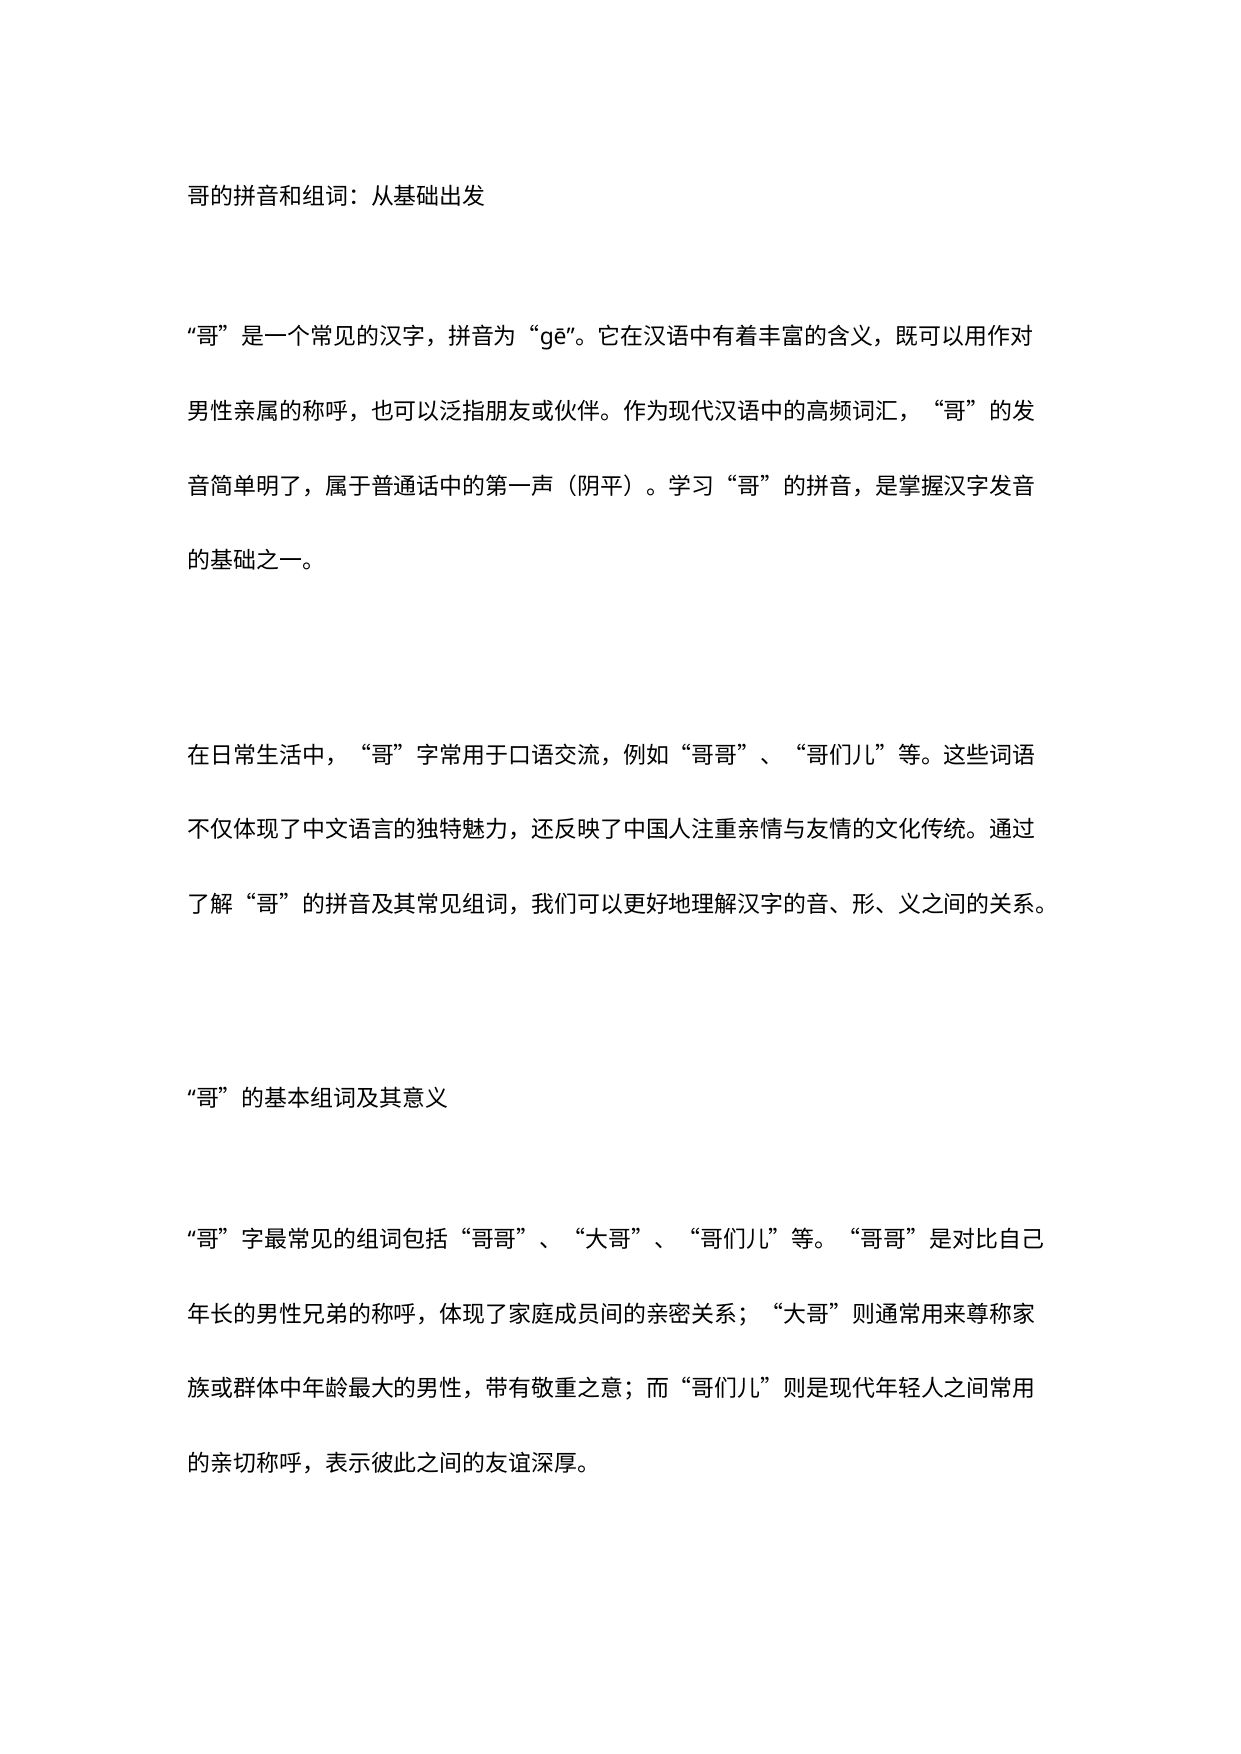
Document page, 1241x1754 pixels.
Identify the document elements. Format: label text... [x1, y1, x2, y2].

text 哥的拼音和组词：从基础出发 [187, 162, 1053, 227]
text 在日常生活中，“哥”字常用于口语交流，例如“哥哥”、“哥们儿”等。这些词语不仅体现了中文语言的独特魅力，还反映了中国人注重亲情与友情的文化传统。通过了解“哥”的拼音及其常见组词，我们可以更好地理解汉字的音、形、义之间的关系。 [187, 721, 1053, 935]
text “哥”的基本组词及其意义 [187, 1064, 1053, 1129]
text “哥”字最常见的组词包括“哥哥”、“大哥”、“哥们儿”等。“哥哥”是对比自己年长的男性兄弟的称呼，体现了家庭成员间的亲密关系；“大哥”则通常用来尊称家族或群体中年龄最大的男性，带有敬重之意；而“哥们儿”则是现代年轻人之间常用的亲切称呼，表示彼此之间的友谊深厚。 [187, 1205, 1053, 1494]
text “哥”是一个常见的汉字，拼音为“gē”。它在汉语中有着丰富的含义，既可以用作对男性亲属的称呼，也可以泛指朋友或伙伴。作为现代汉语中的高频词汇，“哥”的发音简单明了，属于普通话中的第一声（阴平）。学习“哥”的拼音，是掌握汉字发音的基础之一。 [187, 302, 1053, 591]
